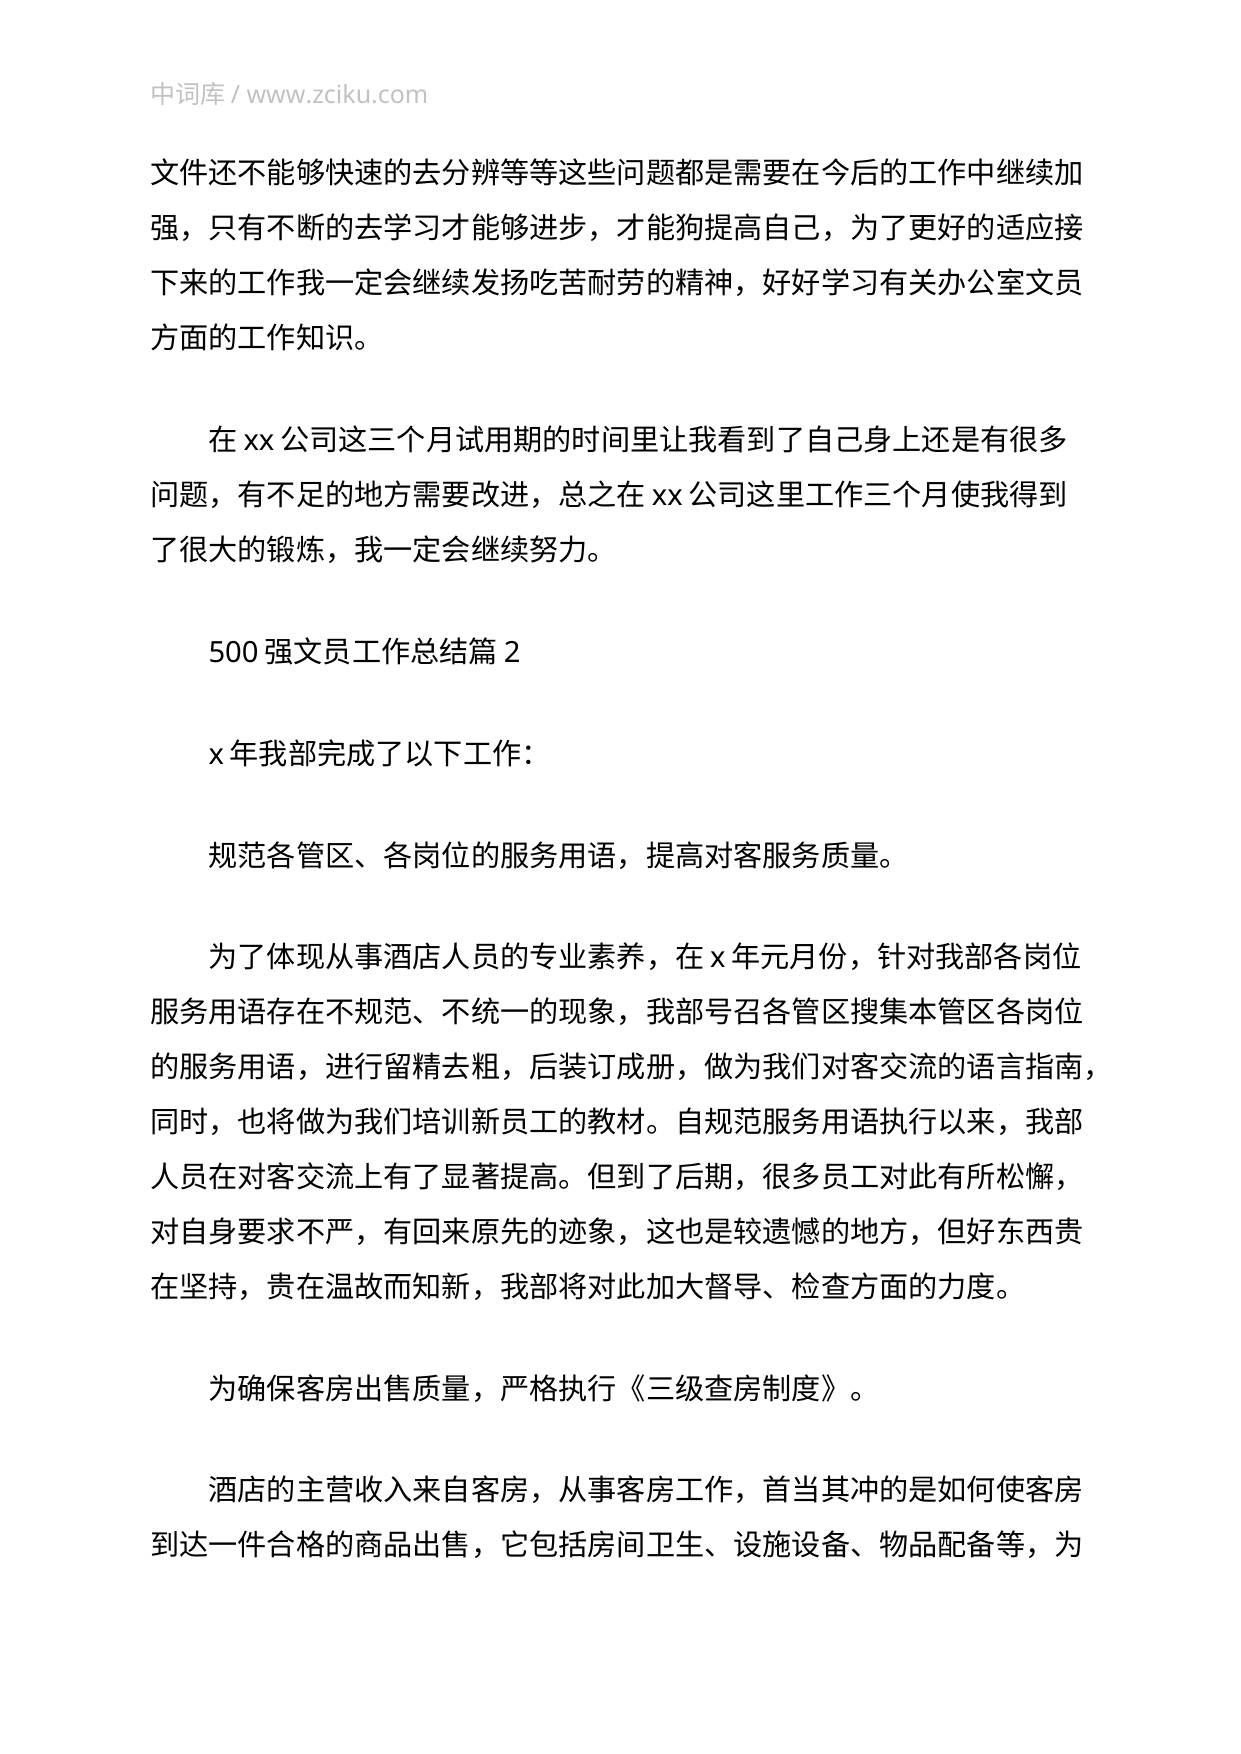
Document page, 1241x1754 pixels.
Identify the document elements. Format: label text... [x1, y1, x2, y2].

text 规范各管区、各岗位的服务用语，提高对客服务质量。 [150, 832, 1090, 874]
text 为了体现从事酒店人员的专业素养，在x年元月份，针对我部各岗位服务用语存在不规范、不统一的现象，我部号召各管区搜集本管区各岗位的服务用语，进行留精去粗，后装订成册，做为我们对客交流的语言指南，同时，也将做为我们培训新员工的教材。自规范服务用语执行以来，我部人员在对客交流上有了显著提高。但到了后期，很多员工对此有所松懈，对自身要求不严，有回来原先的迹象，这也是较遗憾的地方，但好东西贵在坚持，贵在温故而知新，我部将对此加大督导、检查方面的力度。 [150, 934, 1090, 1306]
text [150, 150, 1090, 357]
text x年我部完成了以下工作： [150, 730, 1090, 773]
text 在xx公司这三个月试用期的时间里让我看到了自己身上还是有很多问题，有不足的地方需要改进，总之在xx公司这里工作三个月使我得到了很大的锻炼，我一定会继续努力。 [150, 416, 1090, 569]
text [150, 1467, 1090, 1564]
text 500强文员工作总结篇2 [150, 628, 1090, 671]
text 为确保客房出售质量，严格执行《三级查房制度》。 [150, 1365, 1090, 1407]
